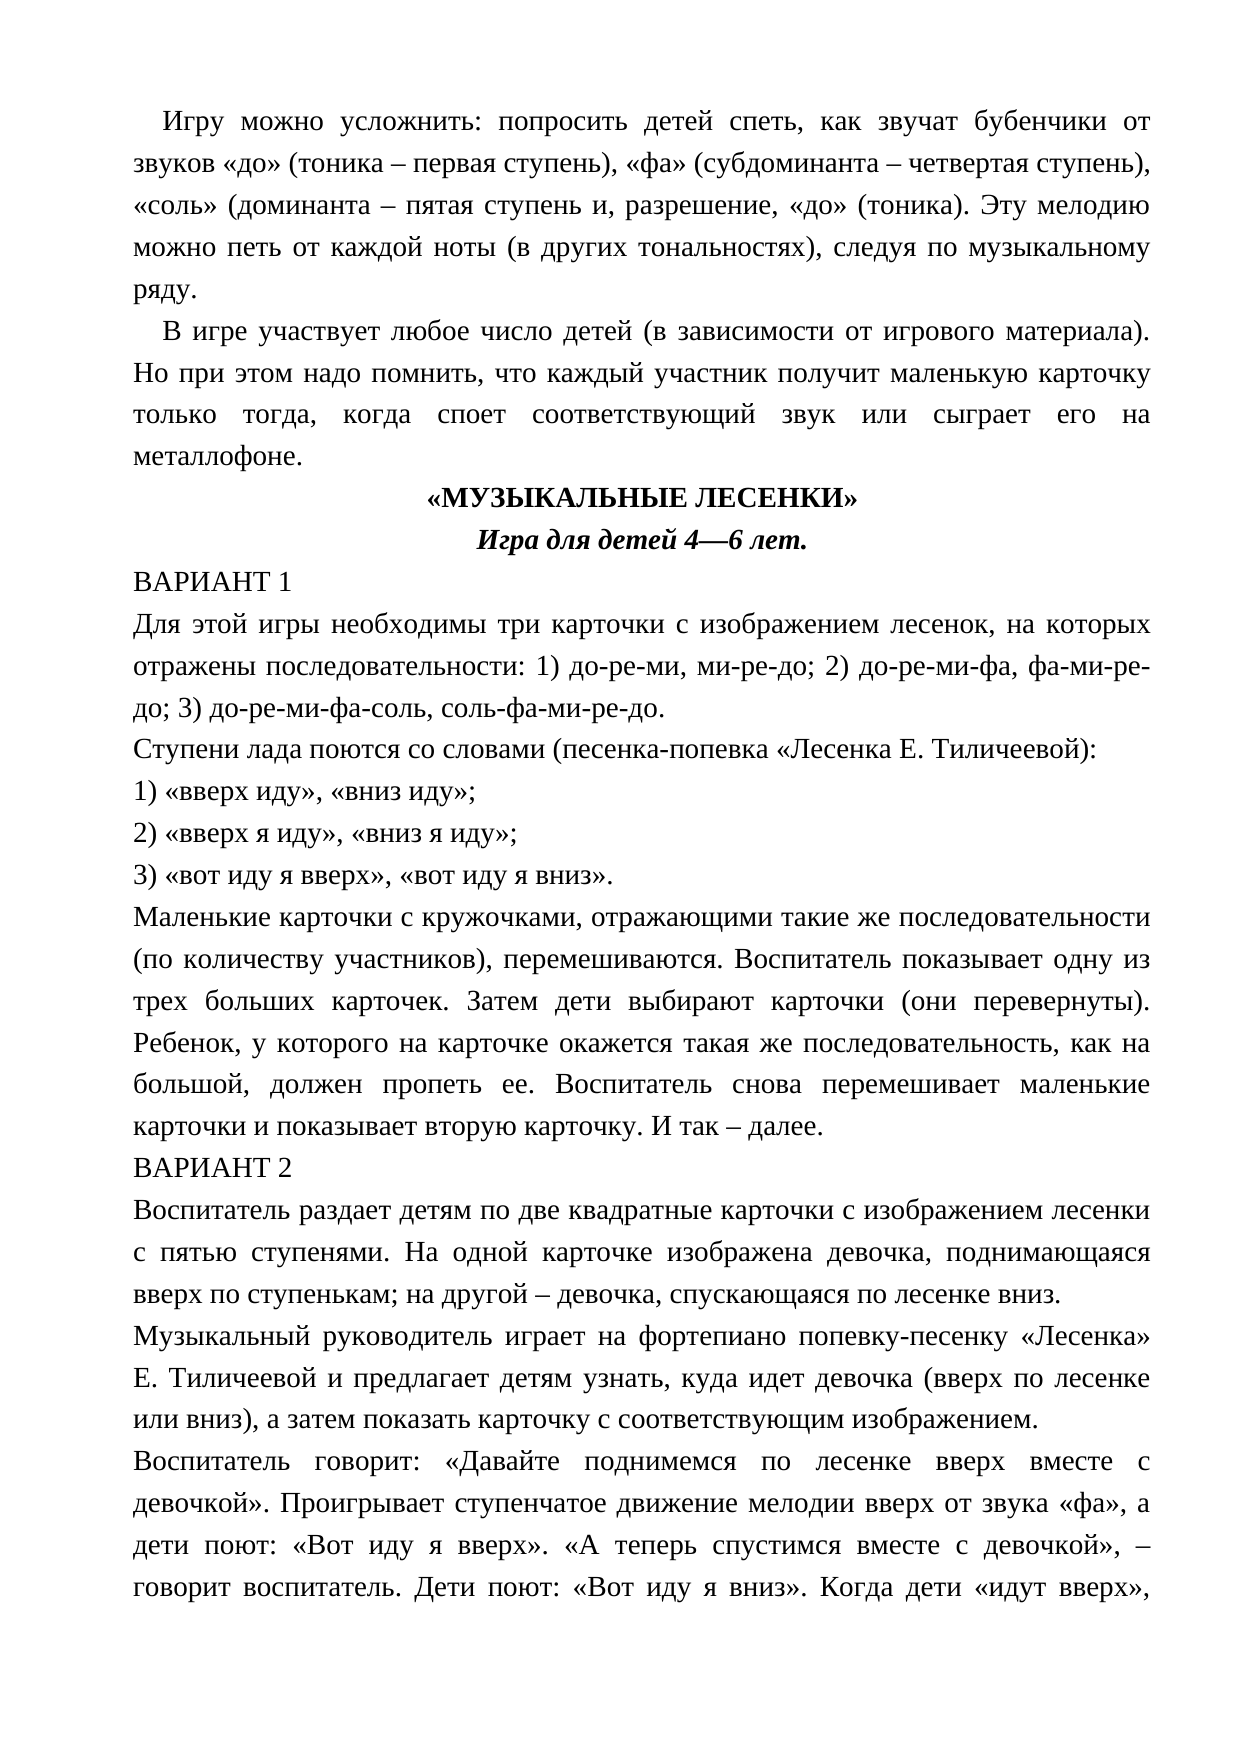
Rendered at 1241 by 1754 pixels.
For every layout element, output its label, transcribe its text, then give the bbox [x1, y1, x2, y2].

text Ступени лада поются со словами (песенка-попевка «Лесенка Е. Тиличеевой): [133, 732, 1152, 765]
text Воспитатель раздает детям по две квадратные карточки с изображением лесенки с пятью ступенями. На одной карточке изображена девочка, поднимающаяся вверх по ступенькам; на другой – девочка, спускающаяся по лесенке вниз. [133, 1192, 1152, 1309]
text 1) «вверх иду», «вниз иду»; [133, 773, 1152, 807]
text 3) «вот иду я вверх», «вот иду я вниз». [133, 857, 1152, 891]
text «МУЗЫКАЛЬНЫЕ ЛЕСЕНКИ» [133, 480, 1152, 514]
text Маленькие карточки с кружочками, отражающими такие же последовательности (по количеству участников), перемешиваются. Воспитатель показывает одну из трех больших карточек. Затем дети выбирают карточки (они перевернуты). Ребенок, у которого на карточке окажется такая же последовательность, как на большой, должен пропеть ее. Воспитатель снова перемешивает маленькие карточки и показывает вторую карточку. И так – далее. [133, 899, 1152, 1142]
text Музыкальный руководитель играет на фортепиано попевку-песенку «Лесенка» Е. Тиличеевой и предлагает детям узнать, куда идет девочка (вверх по лесенке или вниз), а затем показать карточку с соответствующим изображением. [133, 1318, 1152, 1435]
text ВАРИАНТ 1 [133, 564, 1152, 598]
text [133, 1443, 1152, 1603]
text В игре участвует любое число детей (в зависимости от игрового материала). Но при этом надо помнить, что каждый участник получит маленькую карточку только тогда, когда споет соответствующий звук или сыграет его на металлофоне. [133, 313, 1152, 472]
text Игру можно усложнить: попросить детей спеть, как звучат бубенчики от звуков «до» (тоника – первая ступень), «фа» (субдоминанта – четвертая ступень), «соль» (доминанта – пятая ступень и, разрешение, «до» (тоника). Эту мелодию можно петь от каждой ноты (в других тональностях), следуя по музыкальному ряду. [133, 103, 1152, 304]
text ВАРИАНТ 2 [133, 1150, 1152, 1184]
text 2) «вверх я иду», «вниз я иду»; [133, 815, 1152, 849]
text Игра для детей 4—6 лет. [133, 522, 1152, 556]
text Для этой игры необходимы три карточки с изображением лесенок, на которых отражены последовательности: 1) до-ре-ми, ми-ре-до; 2) до-ре-ми-фа, фа-ми-ре-до; 3) до-ре-ми-фа-соль, соль-фа-ми-ре-до. [133, 606, 1152, 723]
